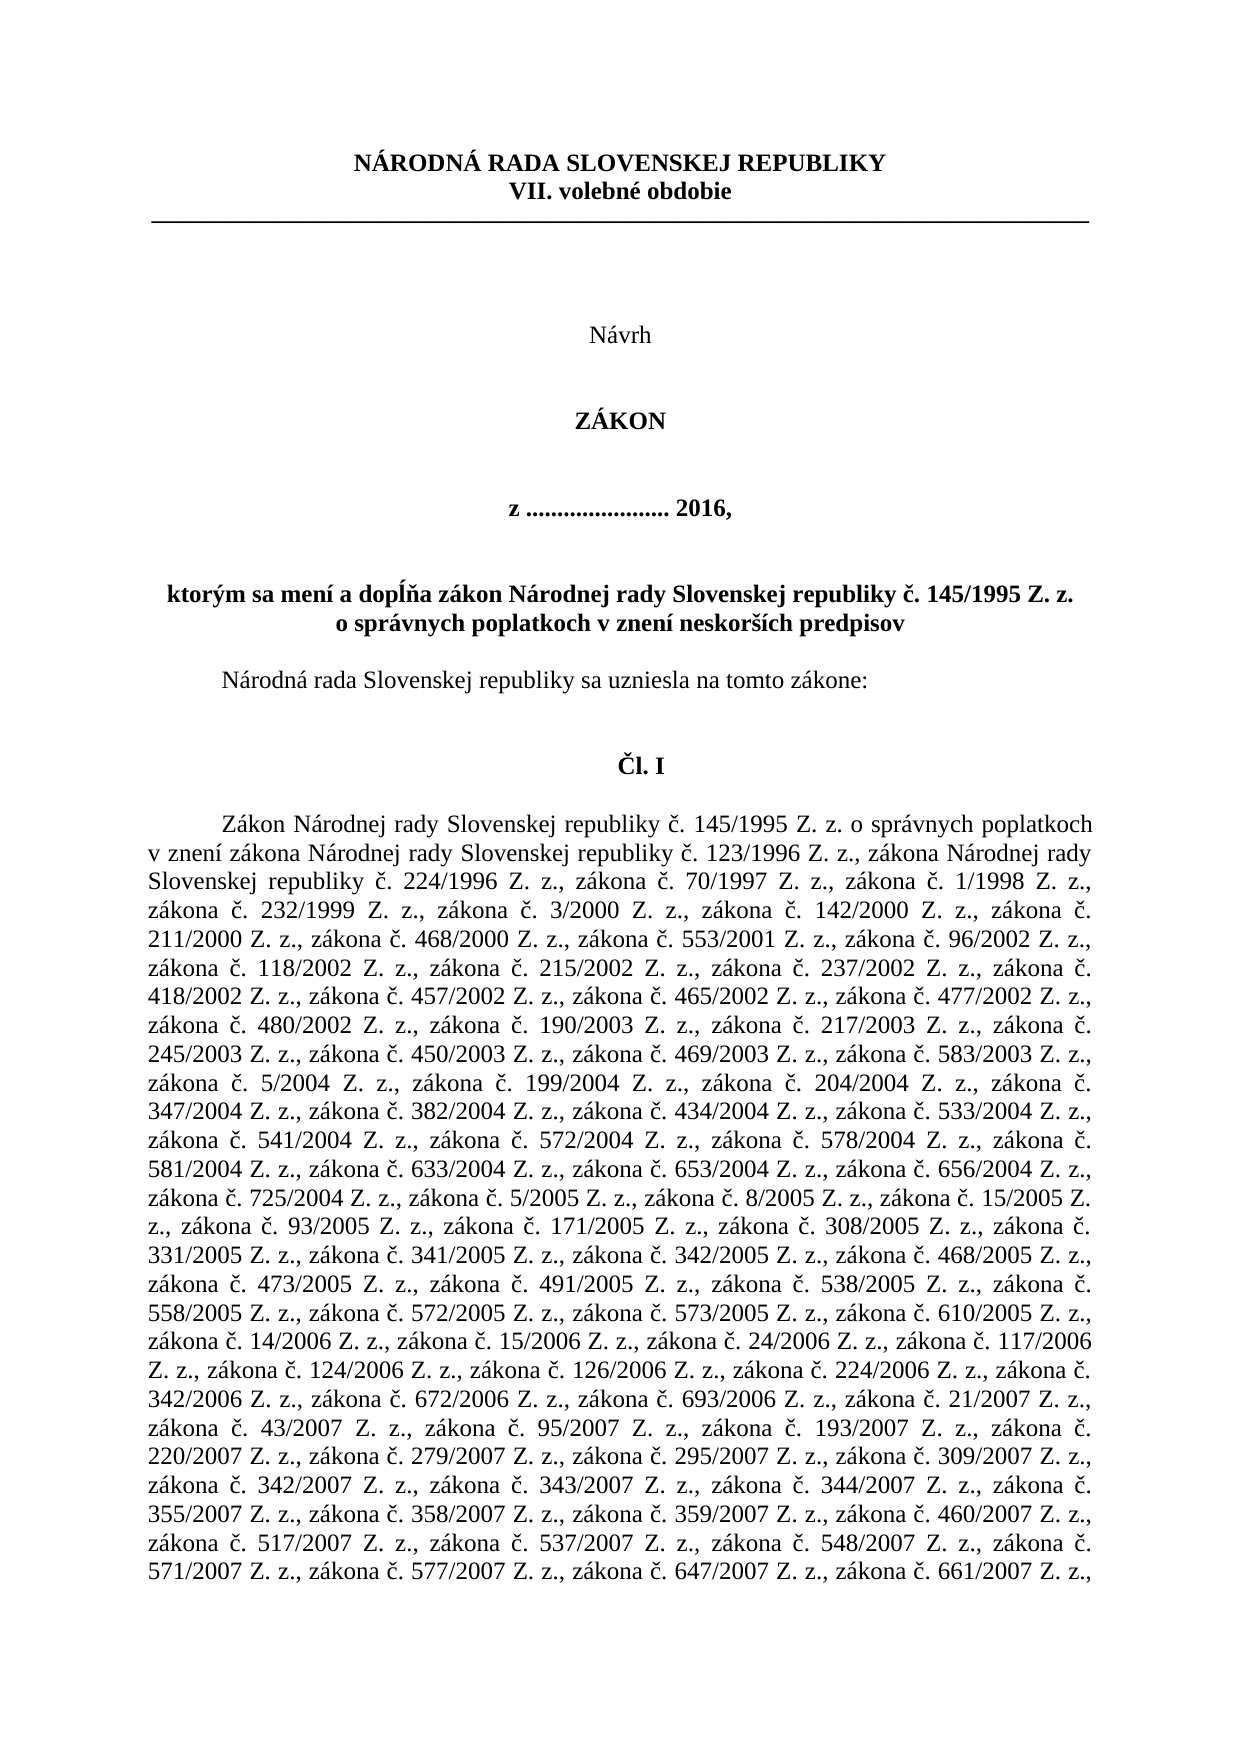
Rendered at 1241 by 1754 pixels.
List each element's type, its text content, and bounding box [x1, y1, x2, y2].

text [148, 809, 1093, 1585]
text ktorým sa mení a dopĺňa zákon Národnej rady Slovenskej republiky č. 145/1995 Z. z. o správnych poplatkoch v znení neskorších predpisov [148, 579, 1093, 636]
text VII. volebné obdobie [148, 176, 1093, 205]
text ZÁKON [148, 406, 1093, 435]
text Návrh [148, 320, 1093, 349]
text ––––––––––––––––––––––––––––––––––––––––––––––––––––––––––––––––––––––––––– [148, 205, 1093, 234]
text z ....................... 2016, [148, 493, 1093, 521]
text Národná rada Slovenskej republiky sa uzniesla na tomto zákone: [148, 665, 1093, 694]
text Čl. I [148, 751, 1093, 780]
title NÁRODNÁ RADA SLOVENSKEJ REPUBLIKY [148, 148, 1093, 176]
